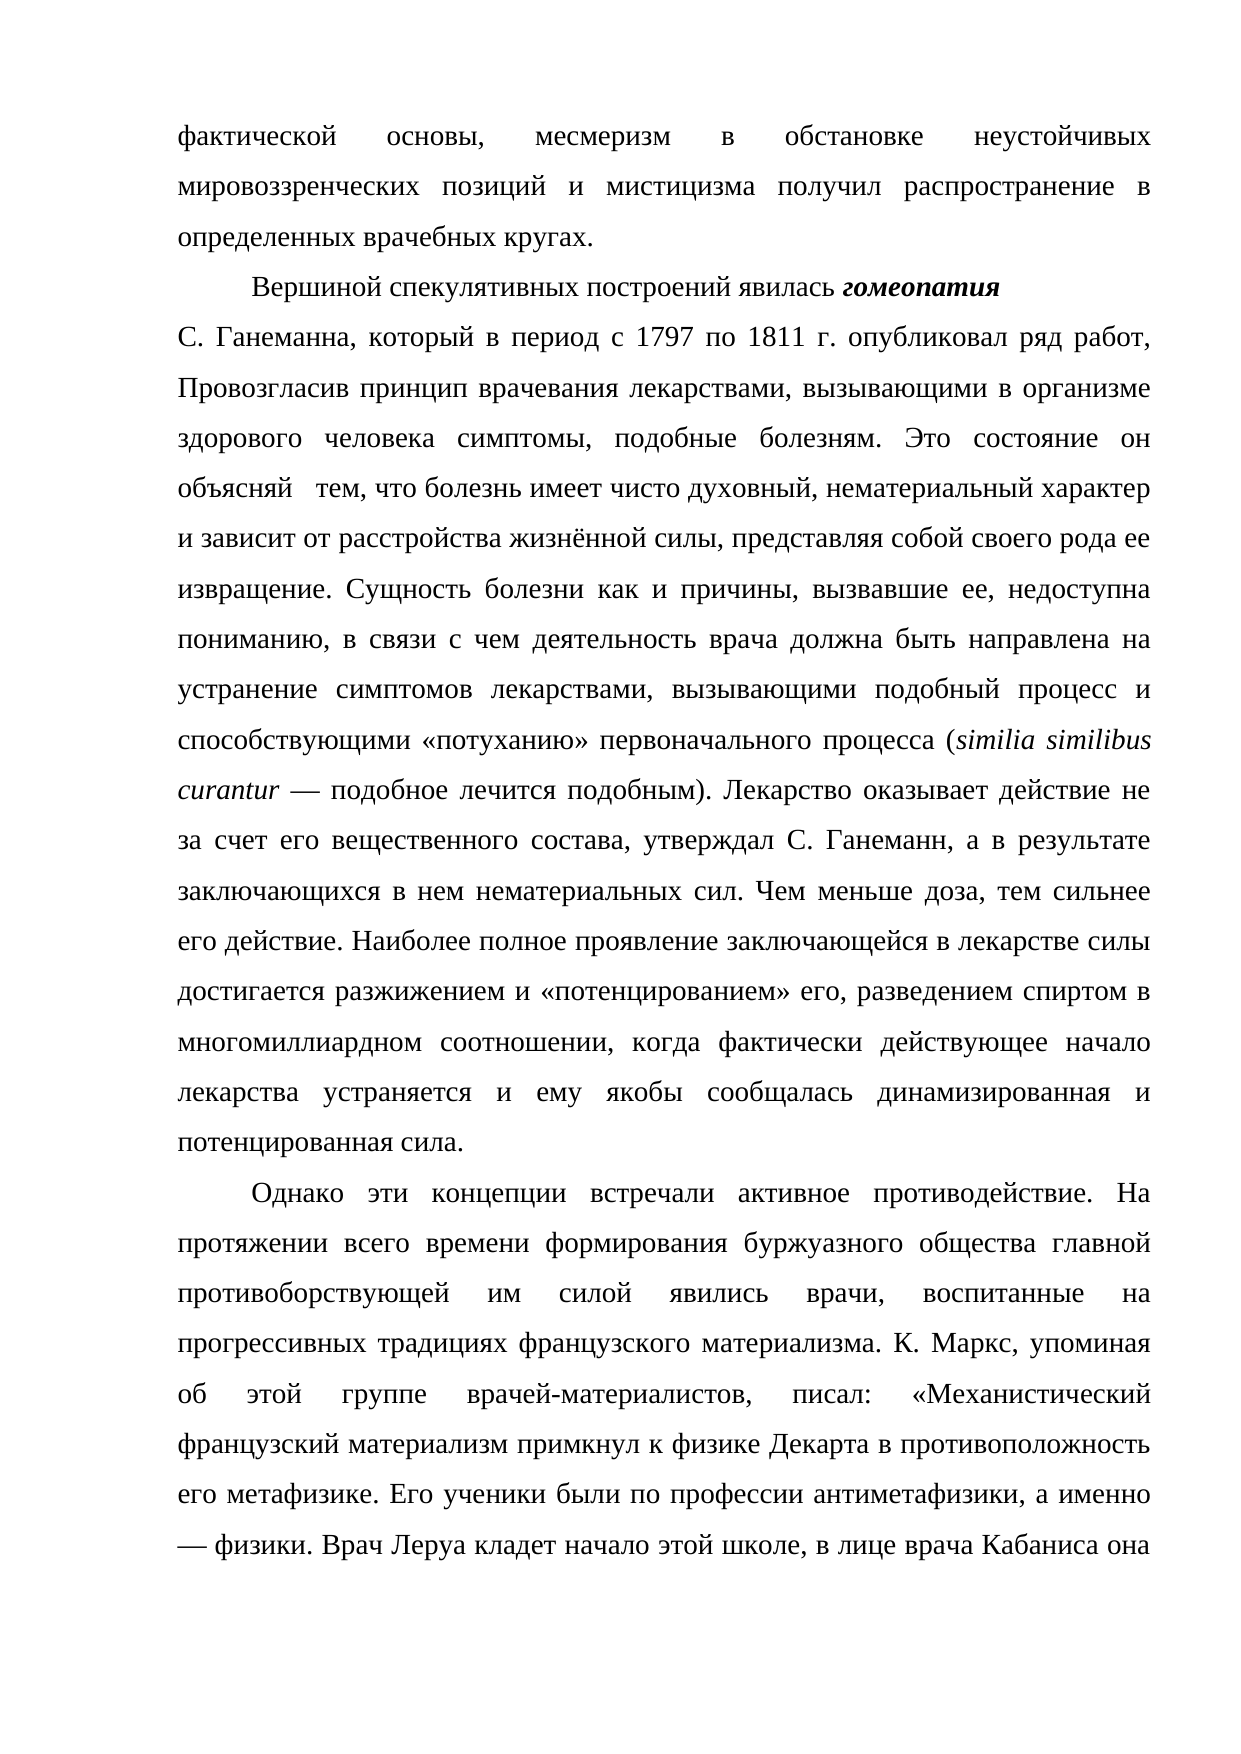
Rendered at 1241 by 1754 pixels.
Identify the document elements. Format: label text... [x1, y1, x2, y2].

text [177, 118, 1152, 252]
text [177, 1175, 1152, 1560]
text Вершиной спекулятивных построений явилась гомеопатия [177, 269, 1152, 303]
text С. Ганеманна, который в период с 1797 по . опубликовал ряд работ, Провозгласив принцип врачевания лекарствами, вызывающими в организме здорового человека симптомы, подобные болезням. Это состояние он объясняй тем, что болезнь имеет чисто духовный, нематериальный характер и зависит от расстройства жизнённой силы, представляя собой своего рода ее извращение. Сущность болезни как и причины, вызвавшие ее, недоступна пониманию, в связи с чем деятельность врача должна быть направлена на устранение симптомов лекарствами, вызывающими подобный процесс и способствующими «потуханию» первоначального процесса (similia similibus curantur — подобное лечится подобным). Лекарство оказывает действие не за счет его вещественного состава, утверждал С. Ганеманн, а в результате заключающихся в нем нематериальных сил. Чем меньше доза, тем сильнее его действие. Наиболее полное проявление заключающейся в лекарстве силы достигается разжижением и «потенцированием» его, разведением спиртом в многомиллиардном соотношении, когда фактически действующее начало лекарства устраняется и ему якобы сообщалась динамизированная и потенцированная сила. [177, 319, 1152, 1158]
